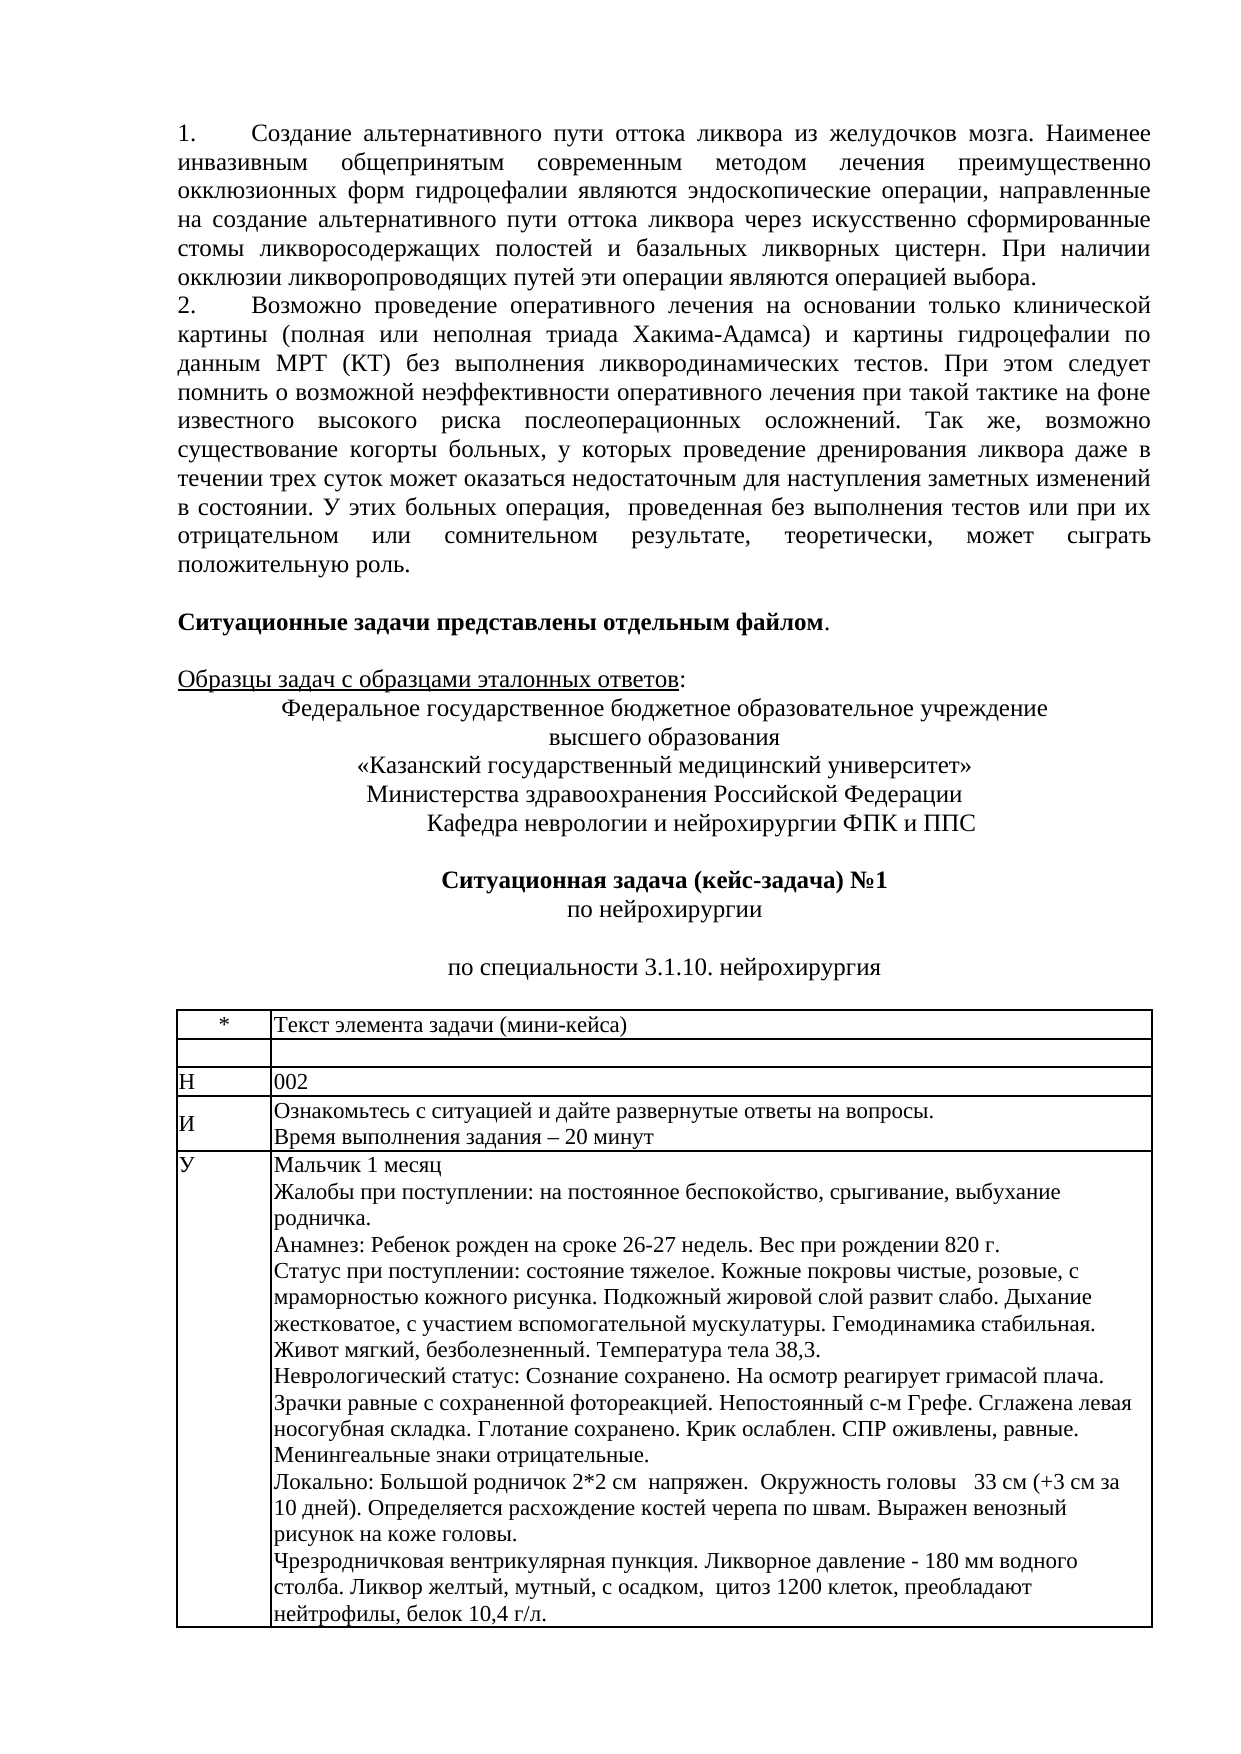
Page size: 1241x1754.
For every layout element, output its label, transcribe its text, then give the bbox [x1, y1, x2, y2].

table_cell [178, 1040, 270, 1066]
table_cell [272, 1040, 1151, 1066]
table_cell Н [178, 1068, 270, 1095]
list Возможно проведение оперативного лечения на основании только клинической картины (полная или неполная триада Хакима-Адамса) и картины гидроцефалии по данным МРТ (КТ) без выполнения ликвородинамических тестов. При этом следует помнить о возможной неэффективности оперативного лечения при такой тактике на фоне известного высокого риска послеоперационных осложнений. Так же, возможно существование когорты больных, у которых проведение дренирования ликвора даже в течении трех суток может оказаться недостаточным для наступления заметных изменений в состоянии. У этих больных операция, проведенная без выполнения тестов или при их отрицательном или сомнительном результате, теоретически, может сыграть положительную роль. [177, 291, 1152, 578]
table_cell У [178, 1152, 270, 1626]
text Образцы задач с образцами эталонных ответов: [177, 664, 1152, 693]
text Министерства здравоохранения Российской Федерации [177, 779, 1152, 808]
text Ситуационные задачи представлены отдельным файлом. [177, 607, 1152, 636]
text по специальности 3.1.10. нейрохирургия [177, 952, 1152, 981]
list Создание альтернативного пути оттока ликвора из желудочков мозга. Наименее инвазивным общепринятым современным методом лечения преимущественно окклюзионных форм гидроцефалии являются эндоскопические операции, направленные на создание альтернативного пути оттока ликвора через искусственно сформированные стомы ликворосодержащих полостей и базальных ликворных цистерн. При наличии окклюзии ликворопроводящих путей эти операции являются операцией выбора. [177, 118, 1152, 291]
table_cell 002 [272, 1068, 1151, 1095]
text Кафедра неврологии и нейрохирургии ФПК и ППС [177, 808, 1152, 837]
text «Казанский государственный медицинский университет» [177, 751, 1152, 779]
table_header Текст элемента задачи (мини-кейса) [272, 1011, 1151, 1038]
table_cell И [178, 1097, 270, 1149]
table_header * [178, 1011, 270, 1038]
text Федеральное государственное бюджетное образовательное учреждение [177, 693, 1152, 722]
text высшего образования [177, 722, 1152, 751]
table_cell Ознакомьтесь с ситуацией и дайте развернутые ответы на вопросы. Время выполнения задания – 20 минут [272, 1097, 1151, 1149]
text Ситуационная задача (кейс-задача) №1 [177, 866, 1152, 894]
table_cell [272, 1152, 1151, 1626]
text по нейрохирургии [177, 894, 1152, 923]
